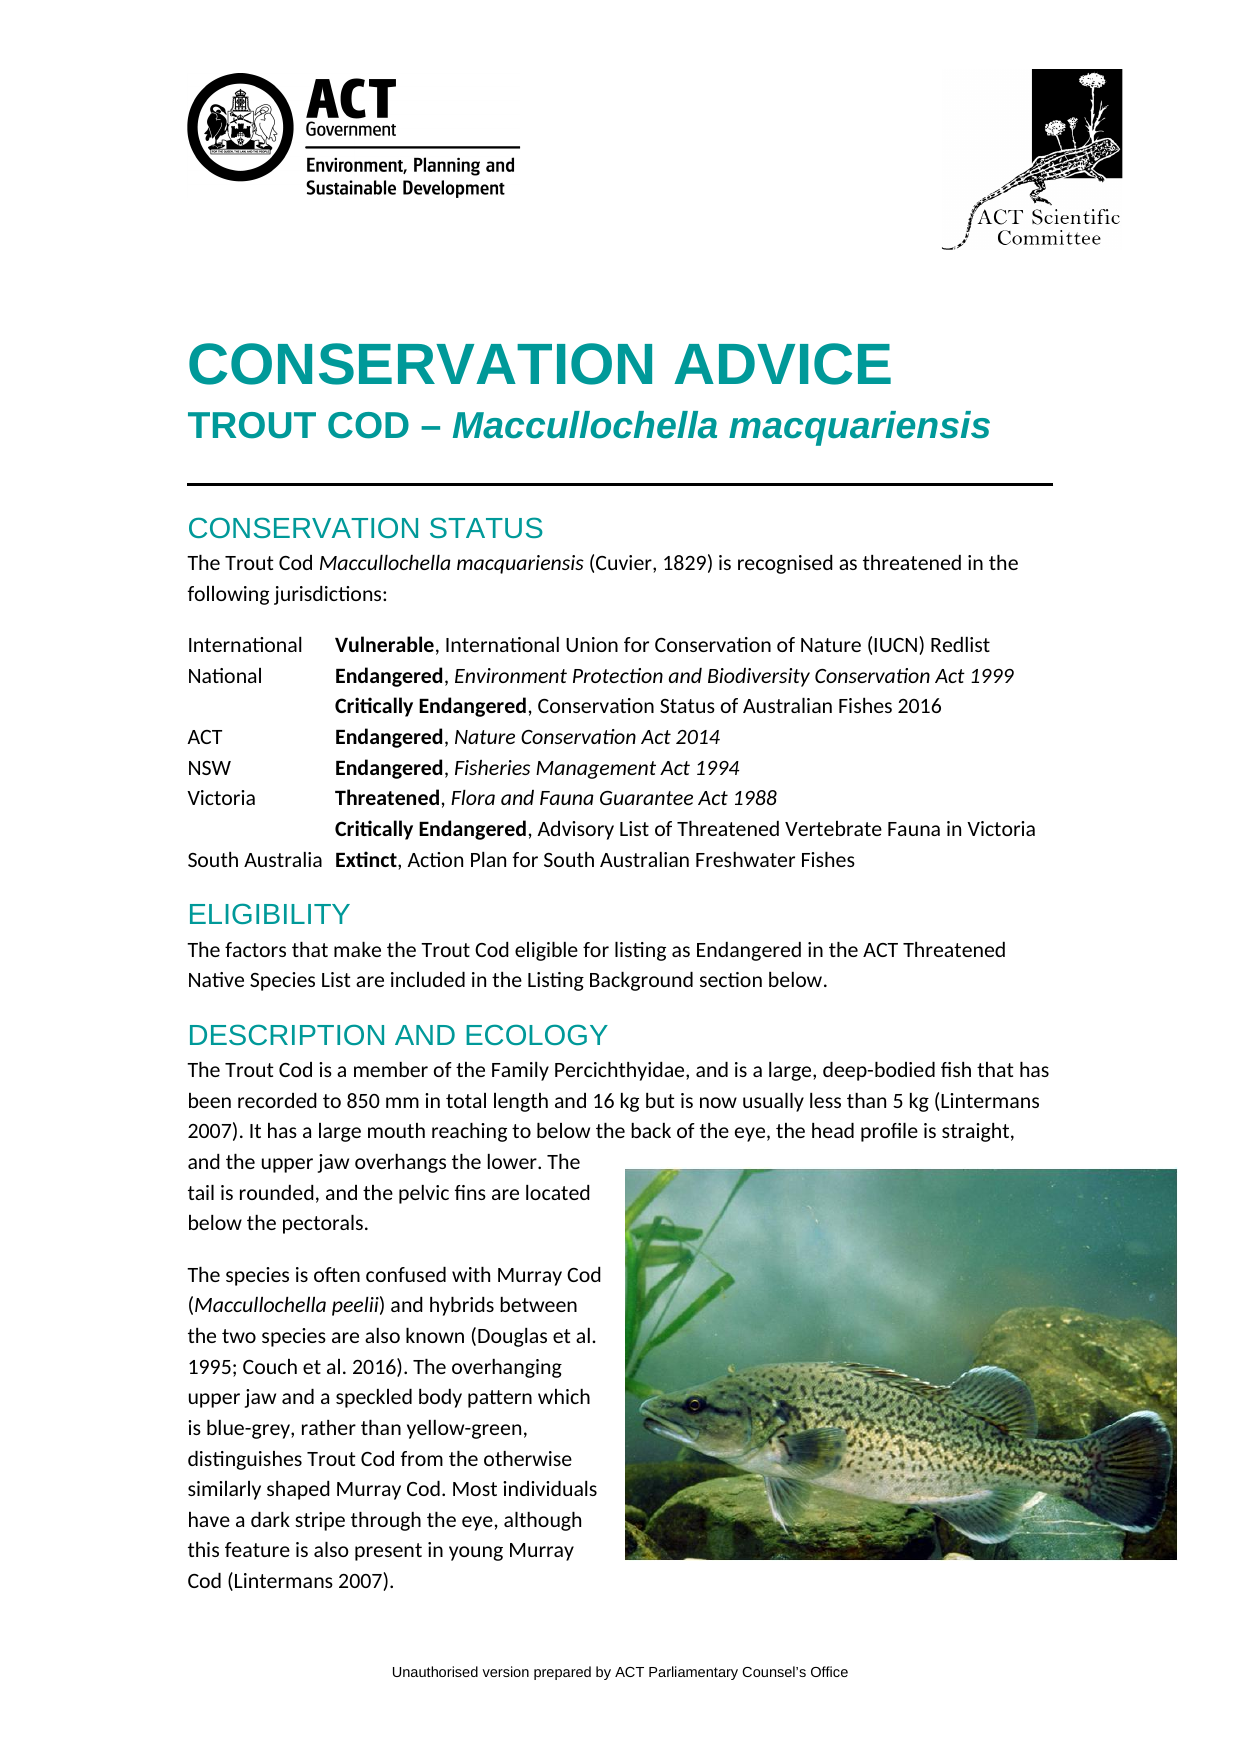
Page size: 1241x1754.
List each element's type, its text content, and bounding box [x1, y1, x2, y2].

picture [625, 1167, 1178, 1561]
subtitle Conservation Advice trout cod – Maccullochella macquariensis [187, 329, 1053, 446]
picture [187, 73, 520, 198]
subtitle Conservation Status [187, 511, 1053, 544]
text South Australia Extinct, Action Plan for South Australian Freshwater Fishes [187, 846, 1053, 872]
text Victoria Threatened, Flora and Fauna Guarantee Act 1988 [187, 784, 1053, 811]
picture [941, 69, 1123, 250]
text NSW Endangered, Fisheries Management Act 1994 [187, 754, 1053, 781]
text The species is often confused with Murray Cod (Maccullochella peelii) and hybrids between the two species are also known (Douglas et al. 1995; Couch et al. 2016). The overhanging upper jaw and a speckled body pattern which is blue-grey, rather than yellow-green, distinguishes Trout Cod from the otherwise similarly shaped Murray Cod. Most individuals have a dark stripe through the eye, although this feature is also present in young Murray Cod (Lintermans 2007). [187, 1261, 1053, 1594]
list The factors that make the Trout Cod eligible for listing as Endangered in the ACT Threatened Native Species List are included in the Listing Background section below. [187, 936, 1053, 993]
text International Vulnerable, International Union for Conservation of Nature (IUCN) Redlist [187, 631, 1053, 658]
text Critically Endangered, Advisory List of Threatened Vertebrate Fauna in Victoria [187, 815, 1053, 842]
subtitle DESCRIPTION AND ECOLOGY [187, 1018, 1053, 1051]
text National Endangered, Environment Protection and Biodiversity Conservation Act 1999 Critically Endangered, Conservation Status of Australian Fishes 2016 [187, 662, 1053, 719]
text The Trout Cod Maccullochella macquariensis (Cuvier, 1829) is recognised as threatened in the following jurisdictions: [187, 549, 1053, 607]
subtitle ELIGIBILITY [187, 897, 1053, 931]
text ACT Endangered, Nature Conservation Act 2014 [187, 723, 1053, 750]
text The Trout Cod is a member of the Family Percichthyidae, and is a large, deep-bodied fish that has been recorded to 850 mm in total length and 16 kg but is now usually less than 5 kg (Lintermans 2007). It has a large mouth reaching to below the back of the eye, the head profile is straight, and the upper jaw overhangs the lower. The tail is rounded, and the pelvic fins are located below the pectorals. [187, 1056, 1053, 1236]
